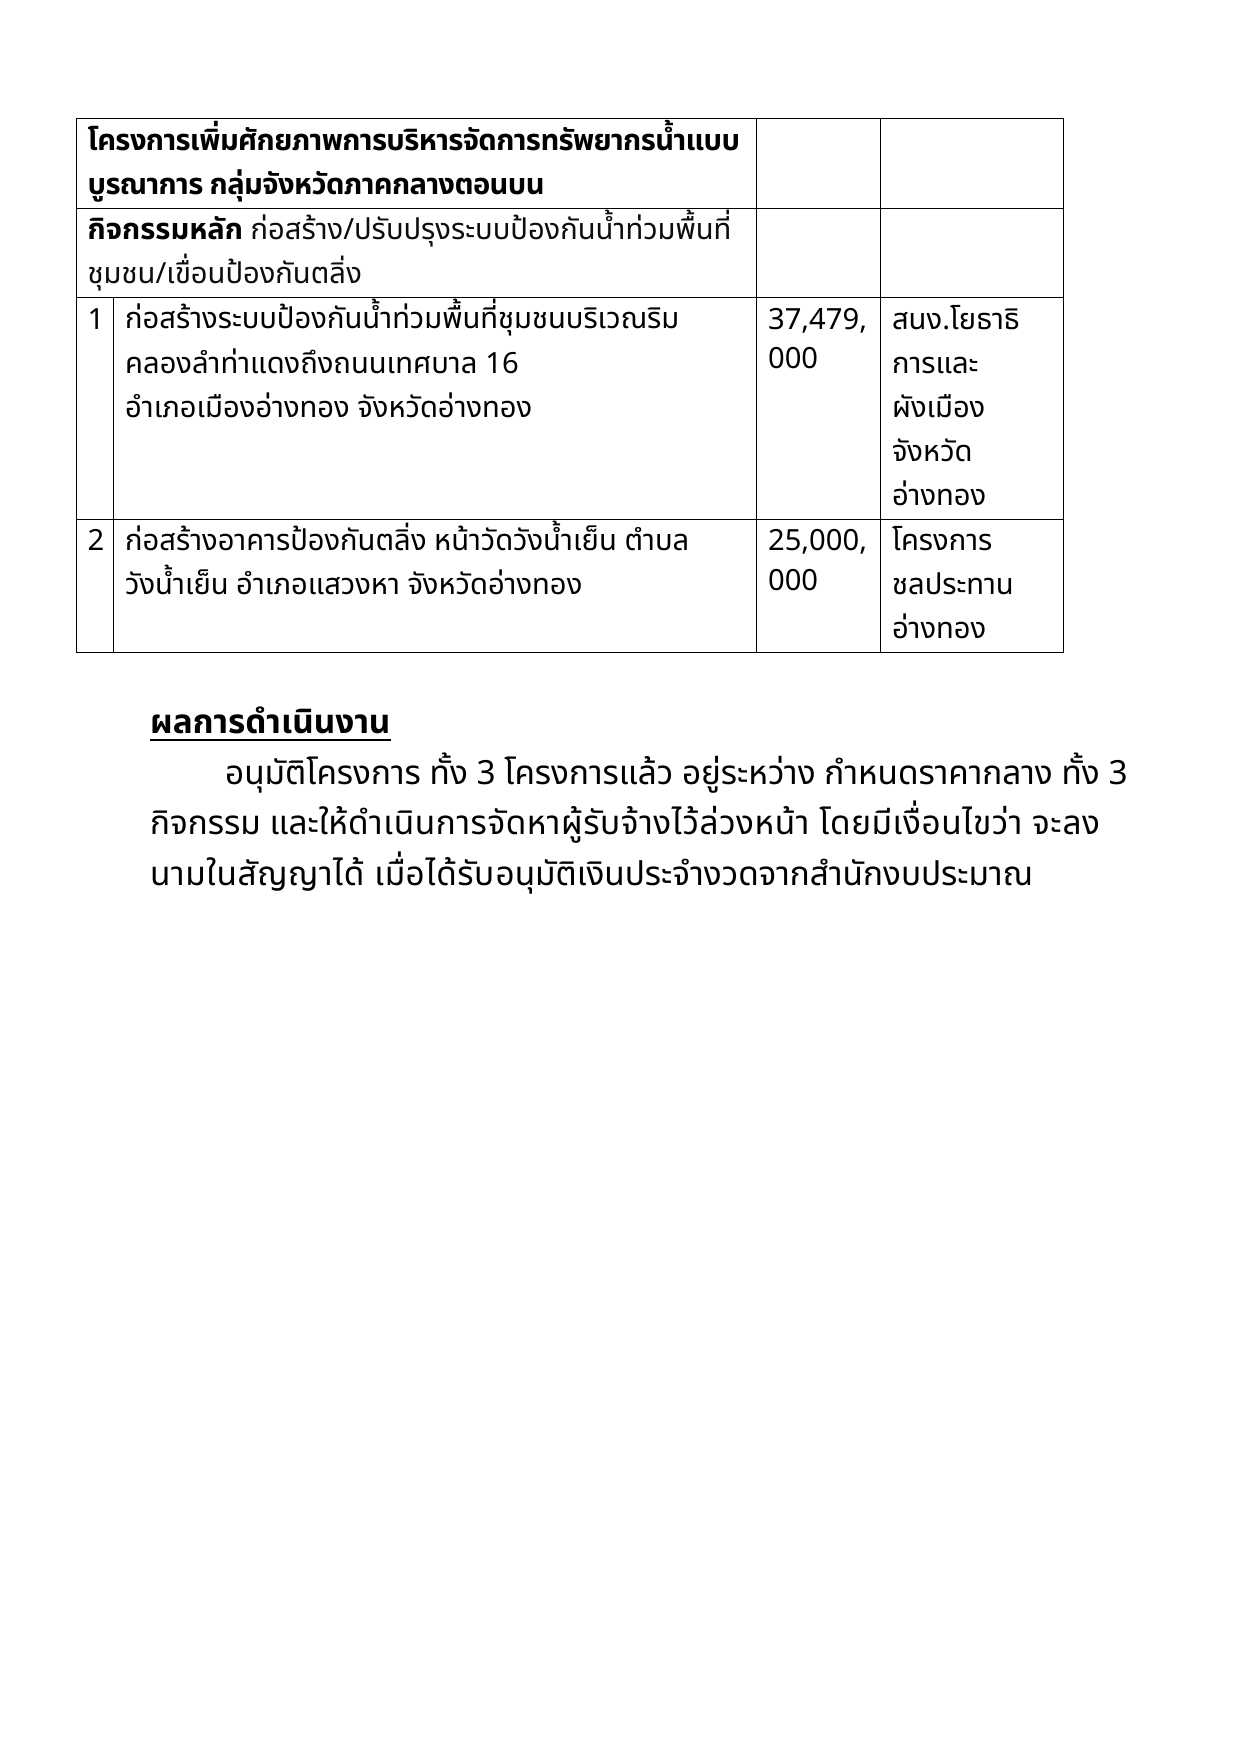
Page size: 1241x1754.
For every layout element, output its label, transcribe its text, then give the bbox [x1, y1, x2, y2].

table_cell โครงการเพิ่มศักยภาพการบริหารจัดการทรัพยากรน้ำแบบบูรณาการ กลุ่มจังหวัดภาคกลางตอนบน [77, 119, 756, 207]
table_cell กิจกรรมหลัก ก่อสร้าง/ปรับปรุงระบบป้องกันน้ำท่วมพื้นที่ชุมชน/เขื่อนป้องกันตลิ่ง [77, 209, 756, 297]
text ผลการดำเนินงาน [150, 698, 1137, 749]
table_cell ก่อสร้างอาคารป้องกันตลิ่ง หน้าวัดวังน้ำเย็น ตำบลวังน้ำเย็น อำเภอแสวงหา จังหวัดอ่างทอง [114, 520, 756, 652]
table_cell โครงการชลประทานอ่างทอง [881, 520, 1063, 652]
text อนุมัติโครงการ ทั้ง 3 โครงการแล้ว อยู่ระหว่าง กำหนดราคากลาง ทั้ง 3 กิจกรรม และให้ดำเนินการจัดหาผู้รับจ้างไว้ล่วงหน้า โดยมีเงื่อนไขว่า จะลงนามในสัญญาได้ เมื่อได้รับอนุมัติเงินประจำงวดจากสำนักงบประมาณ [150, 749, 1137, 900]
table_cell [757, 209, 880, 297]
table_cell 1 [77, 298, 113, 518]
table_cell ก่อสร้างระบบป้องกันน้ำท่วมพื้นที่ชุมชนบริเวณริมคลองลำท่าแดงถึงถนนเทศบาล 16 อำเภอเมืองอ่างทอง จังหวัดอ่างทอง [114, 298, 756, 518]
table_cell [881, 119, 1063, 207]
table_cell 37,479,000 [757, 298, 880, 518]
table_cell 25,000,000 [757, 520, 880, 652]
table_cell สนง.โยธาธิการและ ผังเมืองจังหวัดอ่างทอง [881, 298, 1063, 518]
table_cell [881, 209, 1063, 297]
table_cell [757, 119, 880, 207]
table_cell 2 [77, 520, 113, 652]
